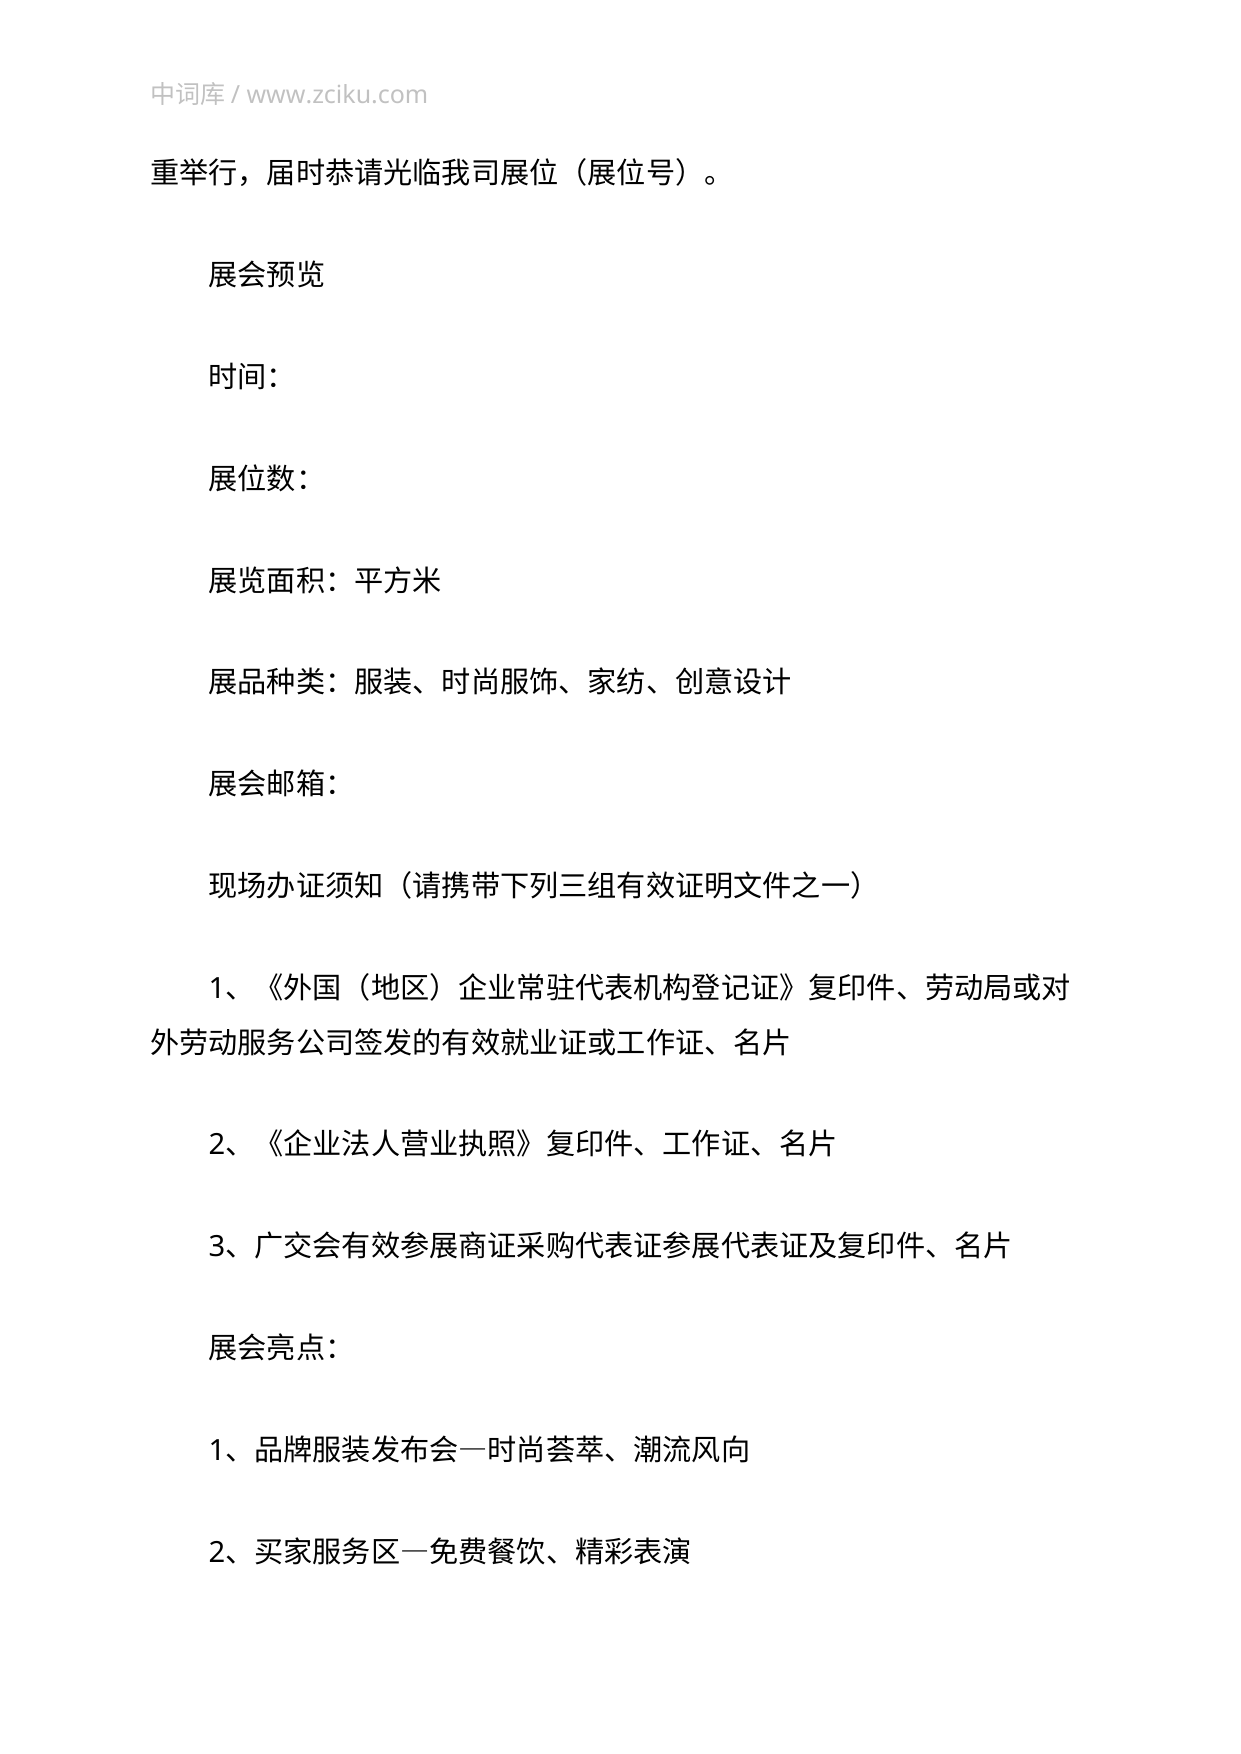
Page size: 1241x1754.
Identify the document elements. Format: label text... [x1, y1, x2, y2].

text 展览面积：平方米 [150, 557, 1090, 599]
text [150, 150, 1090, 192]
text 展品种类：服装、时尚服饰、家纺、创意设计 [150, 659, 1090, 701]
text 2、买家服务区—免费餐饮、精彩表演 [150, 1529, 1090, 1571]
text 展位数： [150, 455, 1090, 498]
text 时间： [150, 353, 1090, 396]
text 3、广交会有效参展商证采购代表证参展代表证及复印件、名片 [150, 1223, 1090, 1265]
text 展会亮点： [150, 1325, 1090, 1367]
text 2、《企业法人营业执照》复印件、工作证、名片 [150, 1121, 1090, 1163]
text 1、品牌服装发布会—时尚荟萃、潮流风向 [150, 1427, 1090, 1469]
text 现场办证须知（请携带下列三组有效证明文件之一） [150, 862, 1090, 905]
text 展会邮箱： [150, 761, 1090, 803]
text 1、《外国（地区）企业常驻代表机构登记证》复印件、劳动局或对外劳动服务公司签发的有效就业证或工作证、名片 [150, 964, 1090, 1061]
text 展会预览 [150, 252, 1090, 294]
